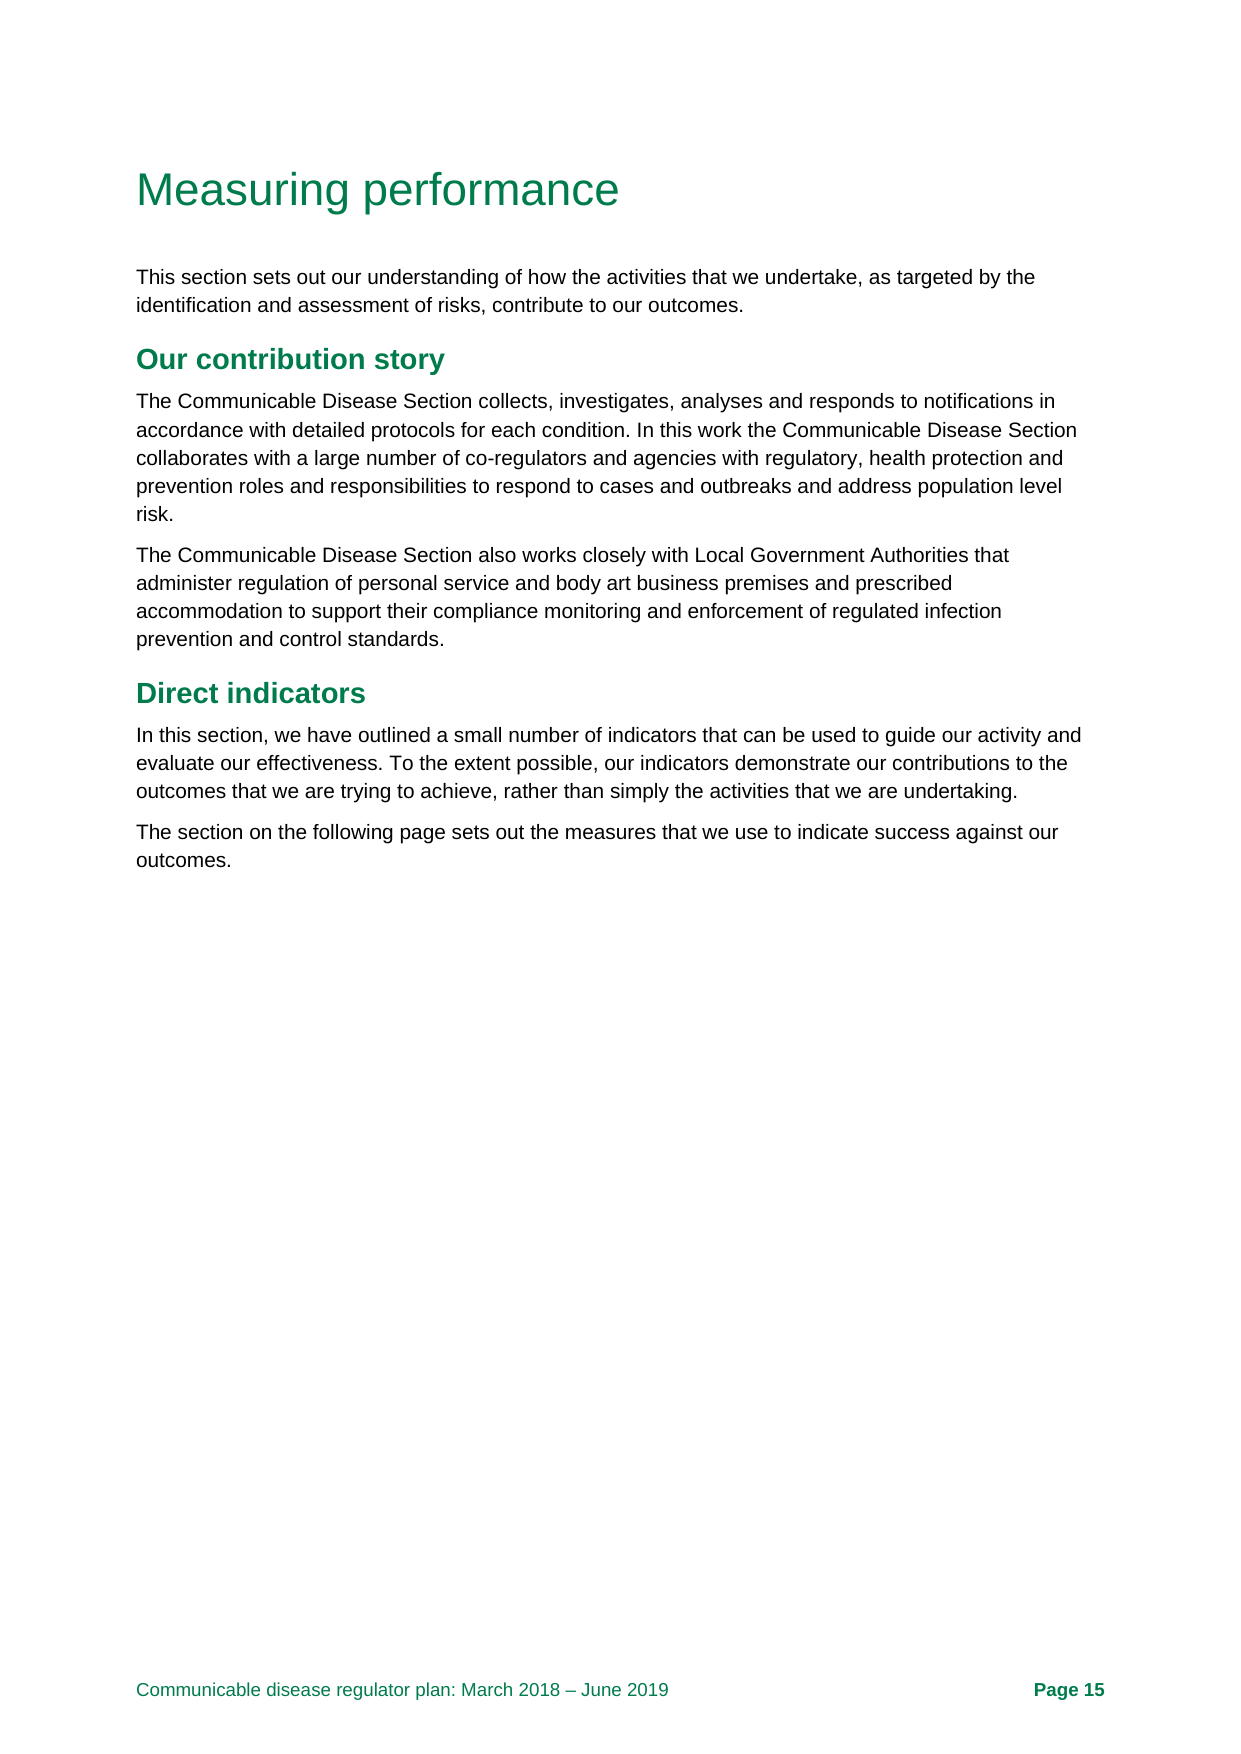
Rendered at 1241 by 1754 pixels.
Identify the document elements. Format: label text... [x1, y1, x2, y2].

subtitle Our contribution story [136, 342, 1104, 376]
text The Communicable Disease Section also works closely with Local Government Authorities that administer regulation of personal service and body art business premises and prescribed accommodation to support their compliance monitoring and enforcement of regulated infection prevention and control standards. [136, 538, 1104, 651]
subtitle Measuring performance [136, 162, 1104, 215]
text In this section, we have outlined a small number of indicators that can be used to guide our activity and evaluate our effectiveness. To the extent possible, our indicators demonstrate our contributions to the outcomes that we are trying to achieve, rather than simply the activities that we are undertaking. [136, 719, 1104, 803]
text The Communicable Disease Section collects, investigates, analyses and responds to notifications in accordance with detailed protocols for each condition. In this work the Communicable Disease Section collaborates with a large number of co-regulators and agencies with regulatory, health protection and prevention roles and responsibilities to respond to cases and outbreaks and address population level risk. [136, 385, 1104, 526]
text This section sets out our understanding of how the activities that we undertake, as targeted by the identification and assessment of risks, contribute to our outcomes. [136, 261, 1104, 317]
text The section on the following page sets out the measures that we use to indicate success against our outcomes. [136, 816, 1104, 872]
subtitle Direct indicators [136, 676, 1104, 709]
